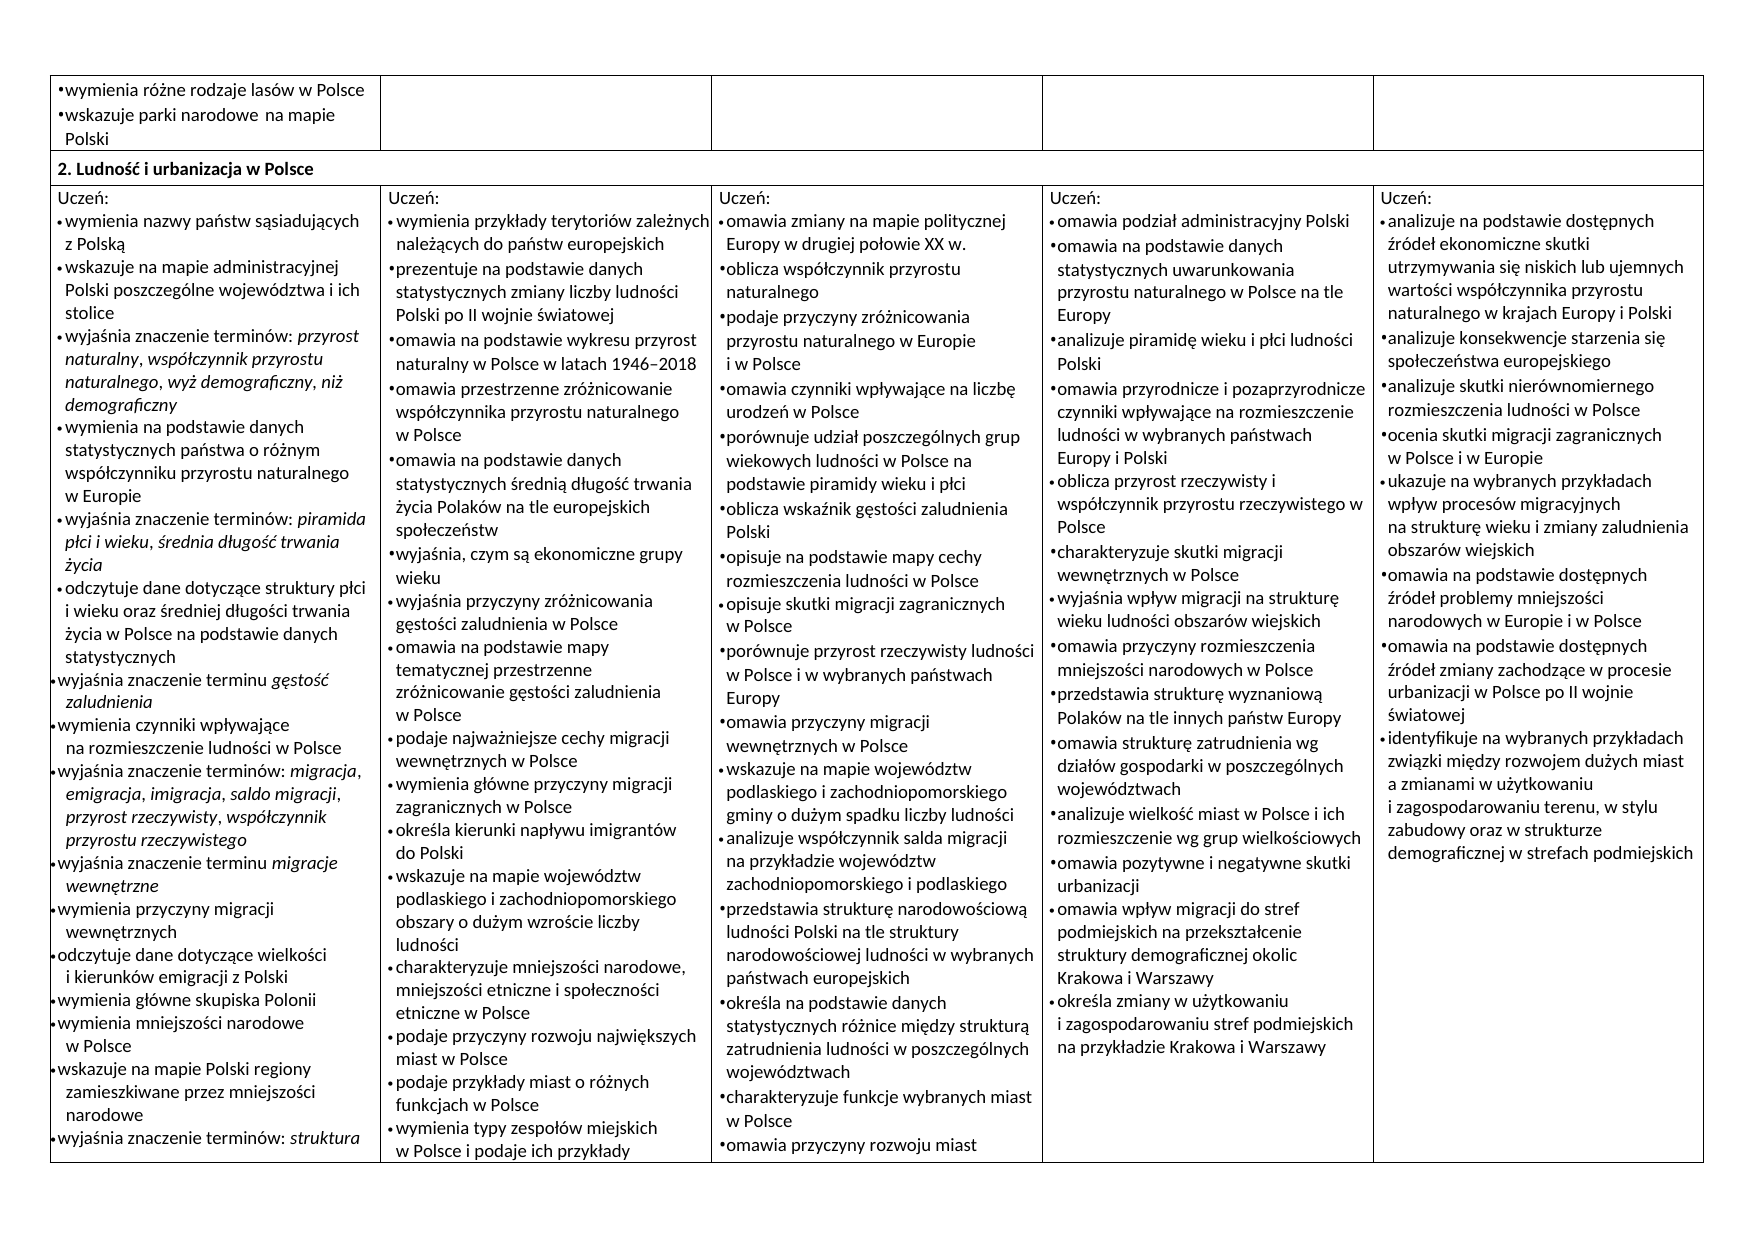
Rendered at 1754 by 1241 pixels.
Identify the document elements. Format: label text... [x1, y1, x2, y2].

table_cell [712, 186, 1042, 1162]
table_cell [1043, 186, 1373, 1162]
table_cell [381, 186, 711, 1162]
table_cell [1374, 186, 1703, 1162]
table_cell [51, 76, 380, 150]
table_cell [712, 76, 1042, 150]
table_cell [1374, 76, 1703, 150]
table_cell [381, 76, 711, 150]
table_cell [51, 186, 380, 1162]
table_cell 2. Ludność i urbanizacja w Polsce [51, 151, 1703, 185]
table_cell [1043, 76, 1373, 150]
